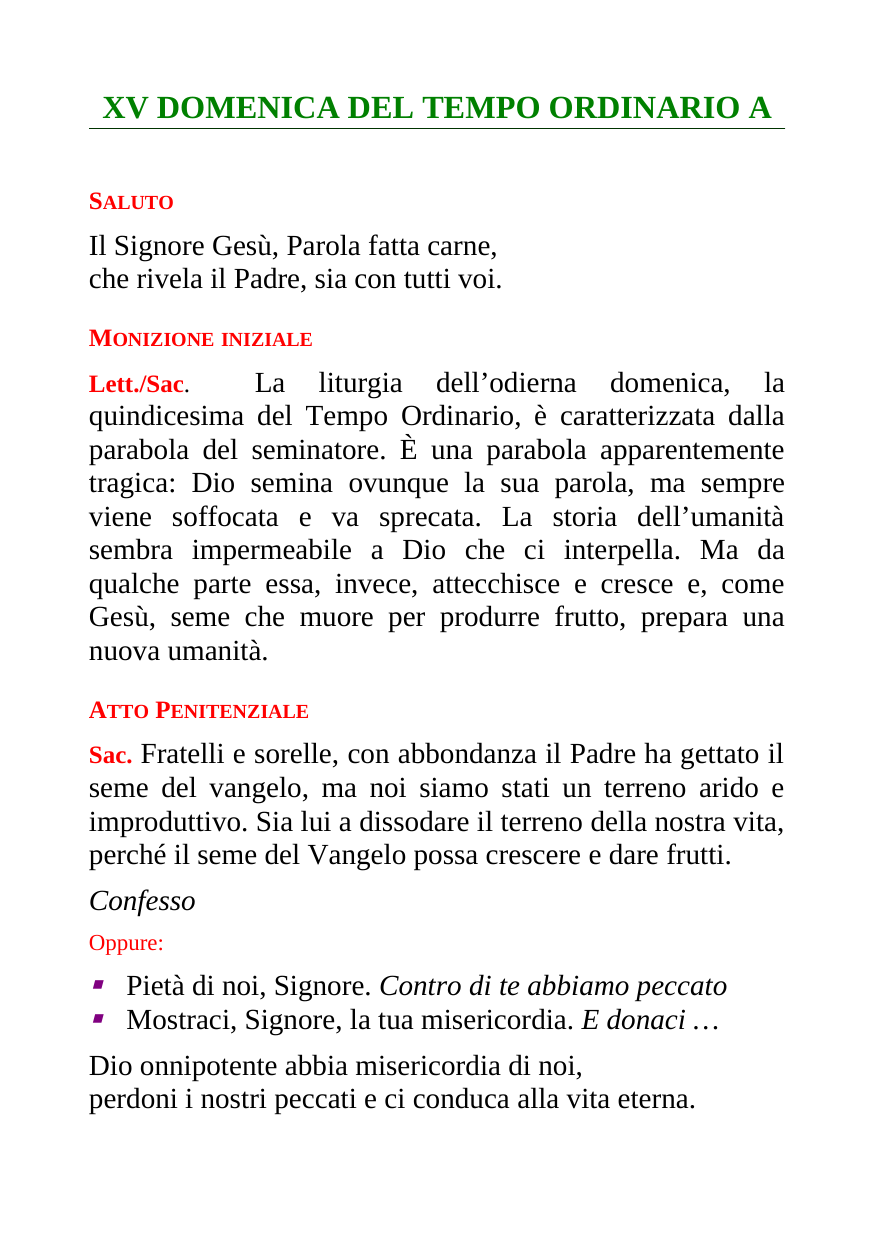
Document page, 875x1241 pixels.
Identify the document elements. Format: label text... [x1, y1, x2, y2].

list Pietà di noi, Signore. Contro di te abbiamo peccato [89, 968, 785, 1002]
list Mostraci, Signore, la tua misericordia. E donaci … [89, 1002, 785, 1035]
text Confesso [89, 883, 785, 917]
text Oppure: [89, 929, 785, 956]
text Atto Penitenziale [89, 695, 785, 724]
text Il Signore Gesù, Parola fatta carne, [89, 228, 785, 261]
text che rivela il Padre, sia con tutti voi. [89, 261, 785, 295]
subtitle Monizione iniziale [89, 323, 785, 352]
text XV DOMENICA DEL TEMPO ORDINARIO A [89, 89, 785, 128]
text Sac. Fratelli e sorelle, con abbondanza il Padre ha gettato il seme del vangelo, ma noi siamo stati un terreno arido e improduttivo. Sia lui a dissodare il terreno della nostra vita, perché il seme del Vangelo possa crescere e dare frutti. [89, 737, 785, 871]
subtitle Saluto [89, 186, 785, 215]
text Lett./Sac. La liturgia dell’odierna domenica, la quindicesima del Tempo Ordinario, è caratterizzata dalla parabola del seminatore. È una parabola apparentemente tragica: Dio semina ovunque la sua parola, ma sempre viene soffocata e va sprecata. La storia dell’umanità sembra impermeabile a Dio che ci interpella. Ma da qualche parte essa, invece, attecchisce e cresce e, come Gesù, seme che muore per produrre frutto, prepara una nuova umanità. [89, 365, 785, 667]
text perdoni i nostri peccati e ci conduca alla vita eterna. [89, 1081, 785, 1115]
text Dio onnipotente abbia misericordia di noi, [89, 1048, 785, 1081]
